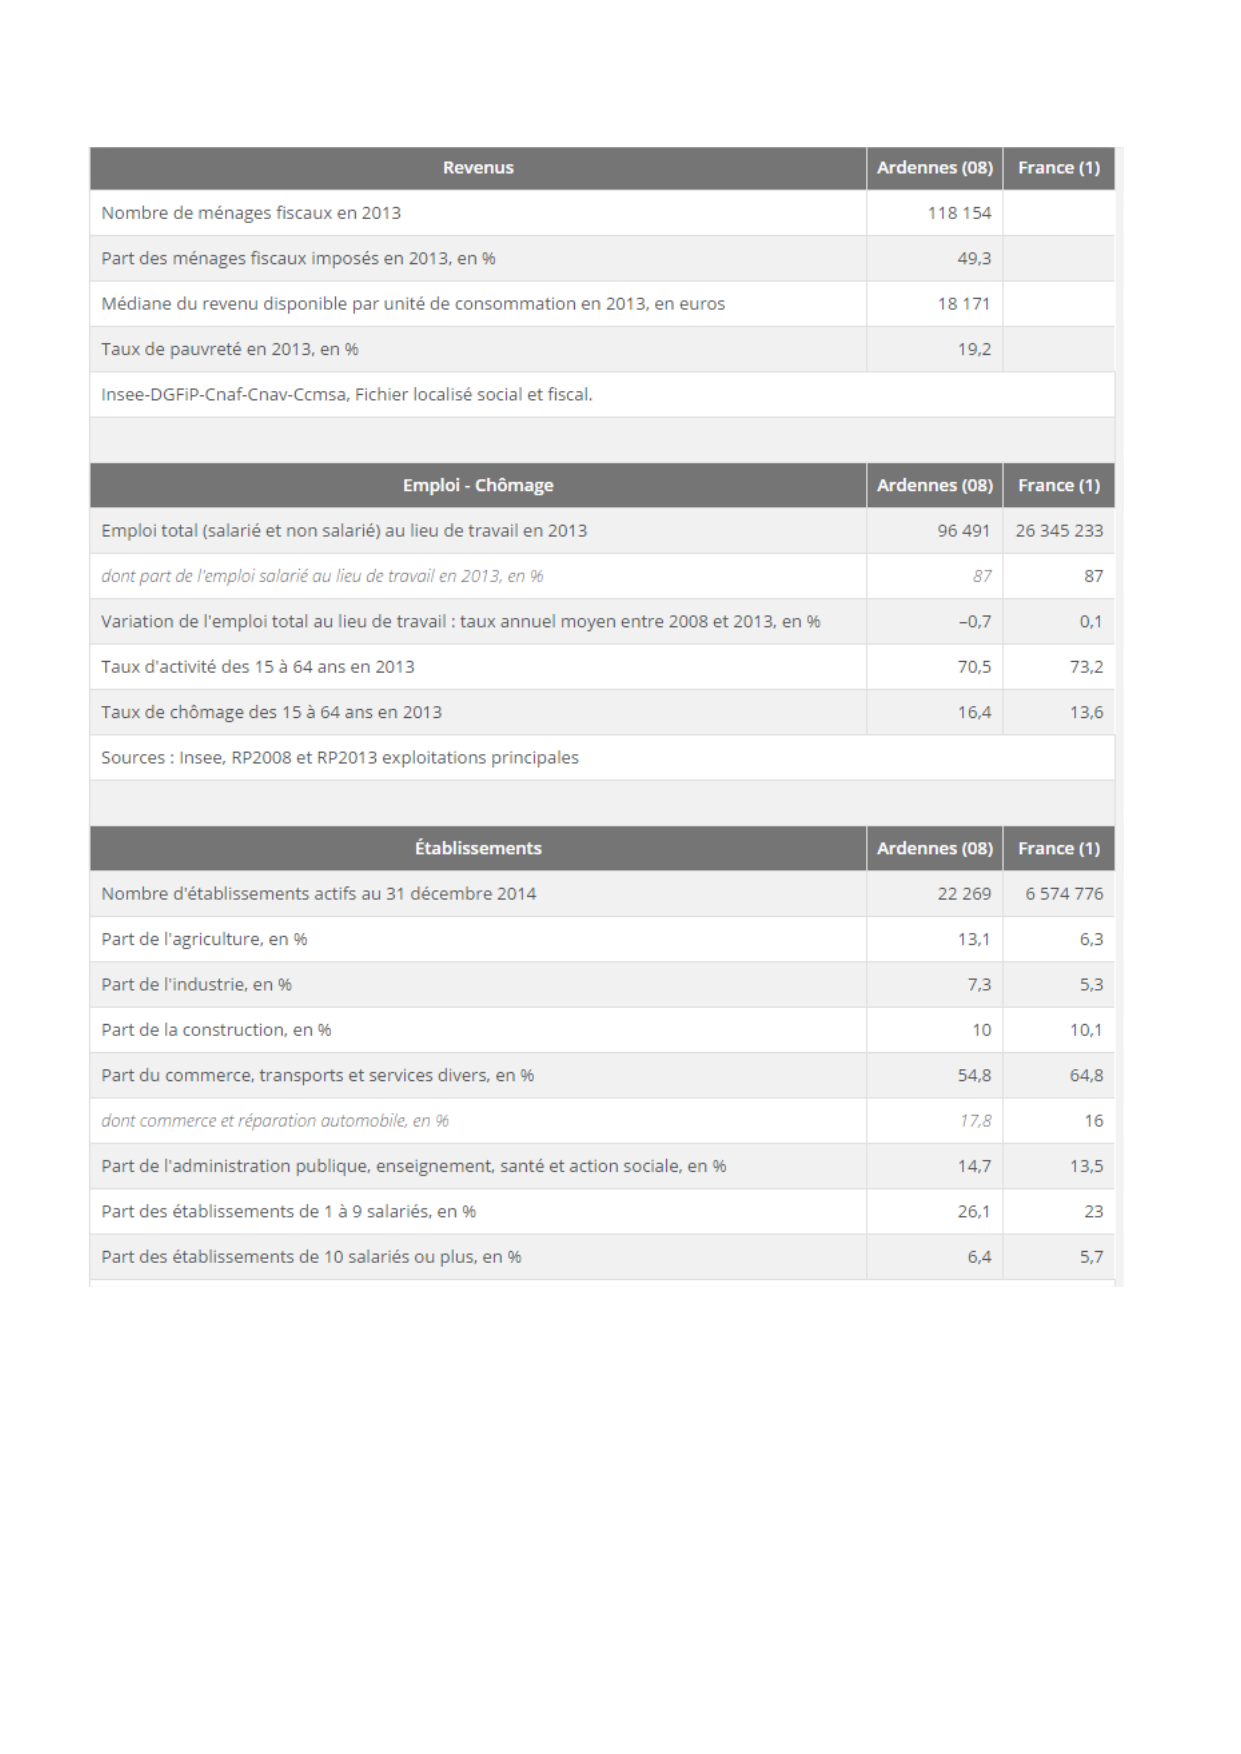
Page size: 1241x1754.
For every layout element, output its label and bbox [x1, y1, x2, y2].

picture [88, 147, 1124, 1287]
